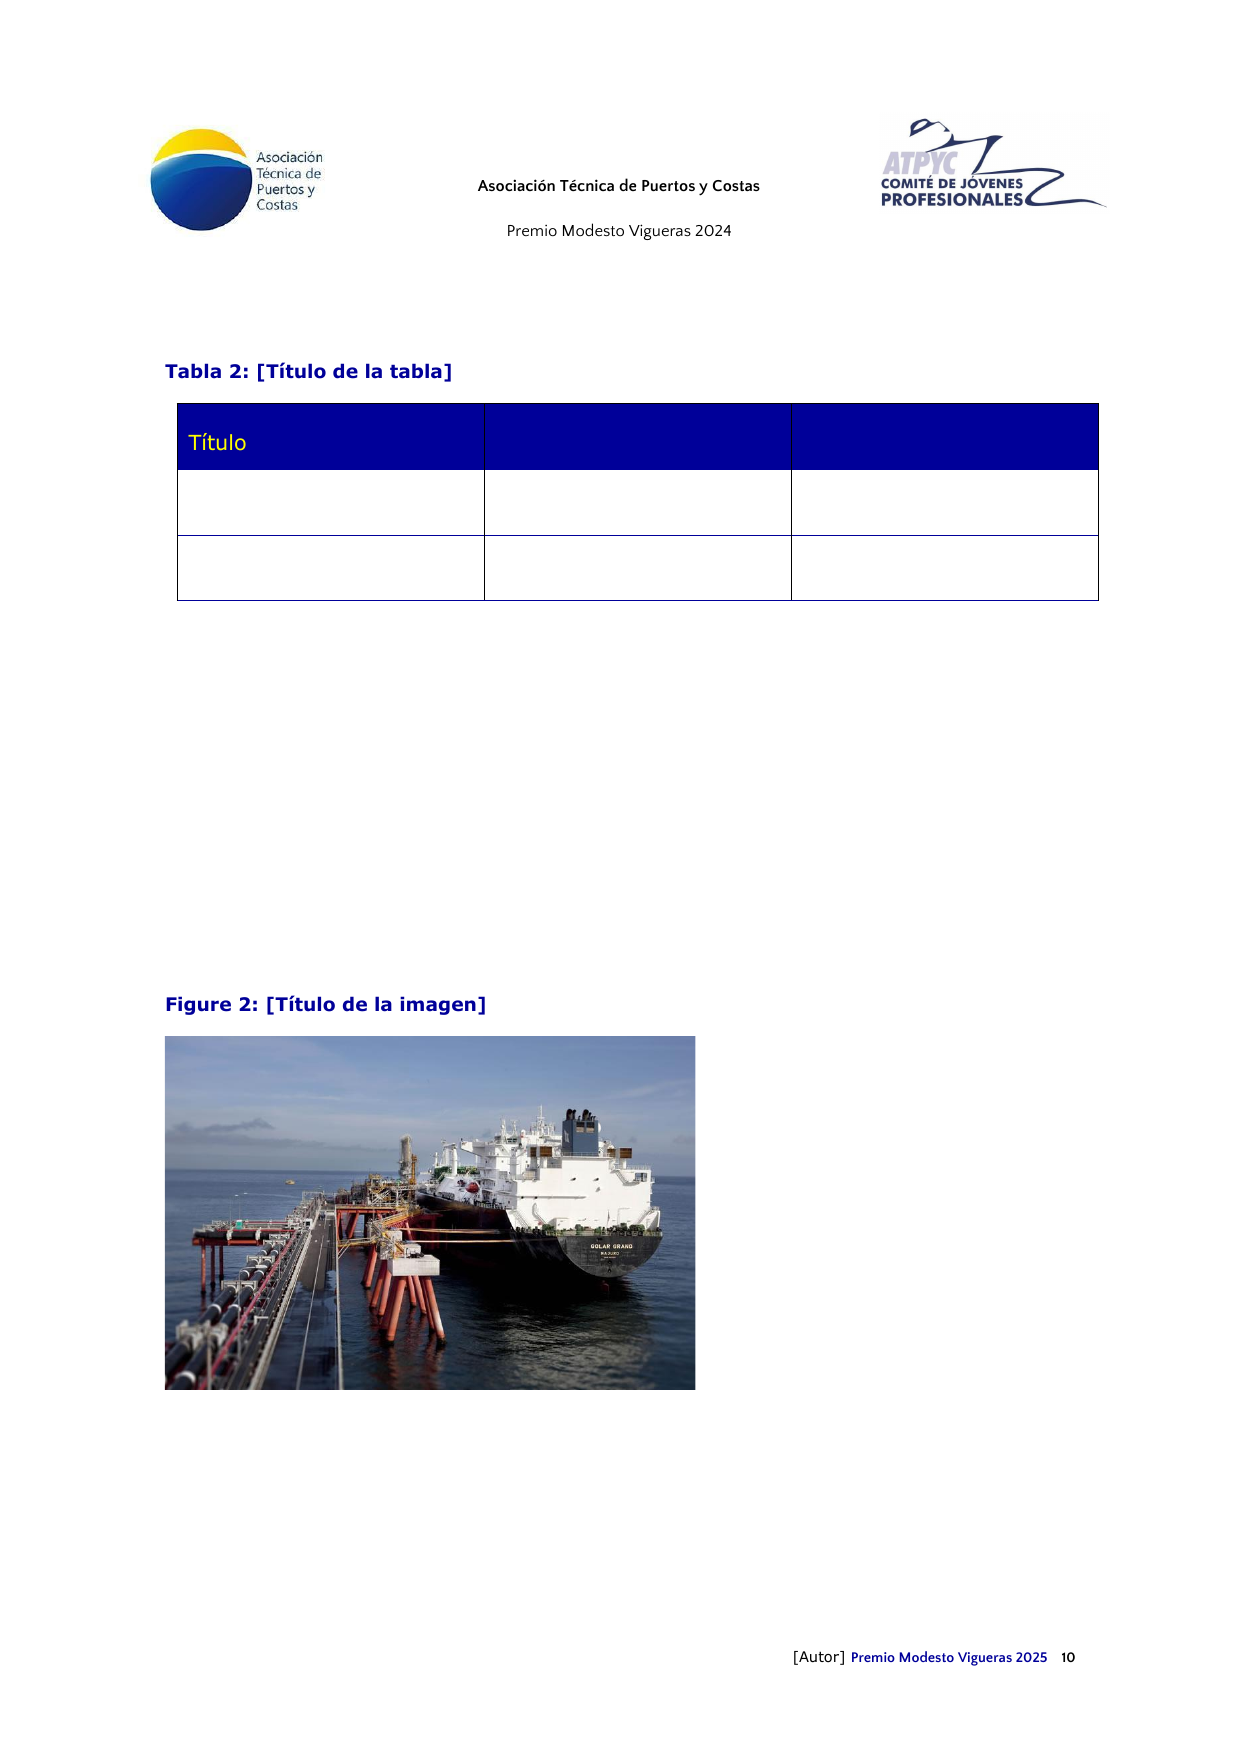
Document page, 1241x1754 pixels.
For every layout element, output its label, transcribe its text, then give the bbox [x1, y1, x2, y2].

table_cell [485, 470, 791, 534]
text Figure 2: [Título de la imagen] [165, 992, 1075, 1015]
picture [878, 112, 1111, 214]
table_cell [178, 536, 484, 600]
table_header [485, 404, 791, 469]
picture [164, 1036, 696, 1390]
table_cell [485, 536, 791, 600]
table_header [792, 404, 1098, 469]
table_cell [792, 470, 1098, 534]
table_cell [178, 470, 484, 534]
text Tabla 2: [Título de la tabla] [165, 359, 1075, 382]
table_cell [792, 536, 1098, 600]
table_header Título [178, 404, 484, 469]
picture [113, 112, 346, 244]
